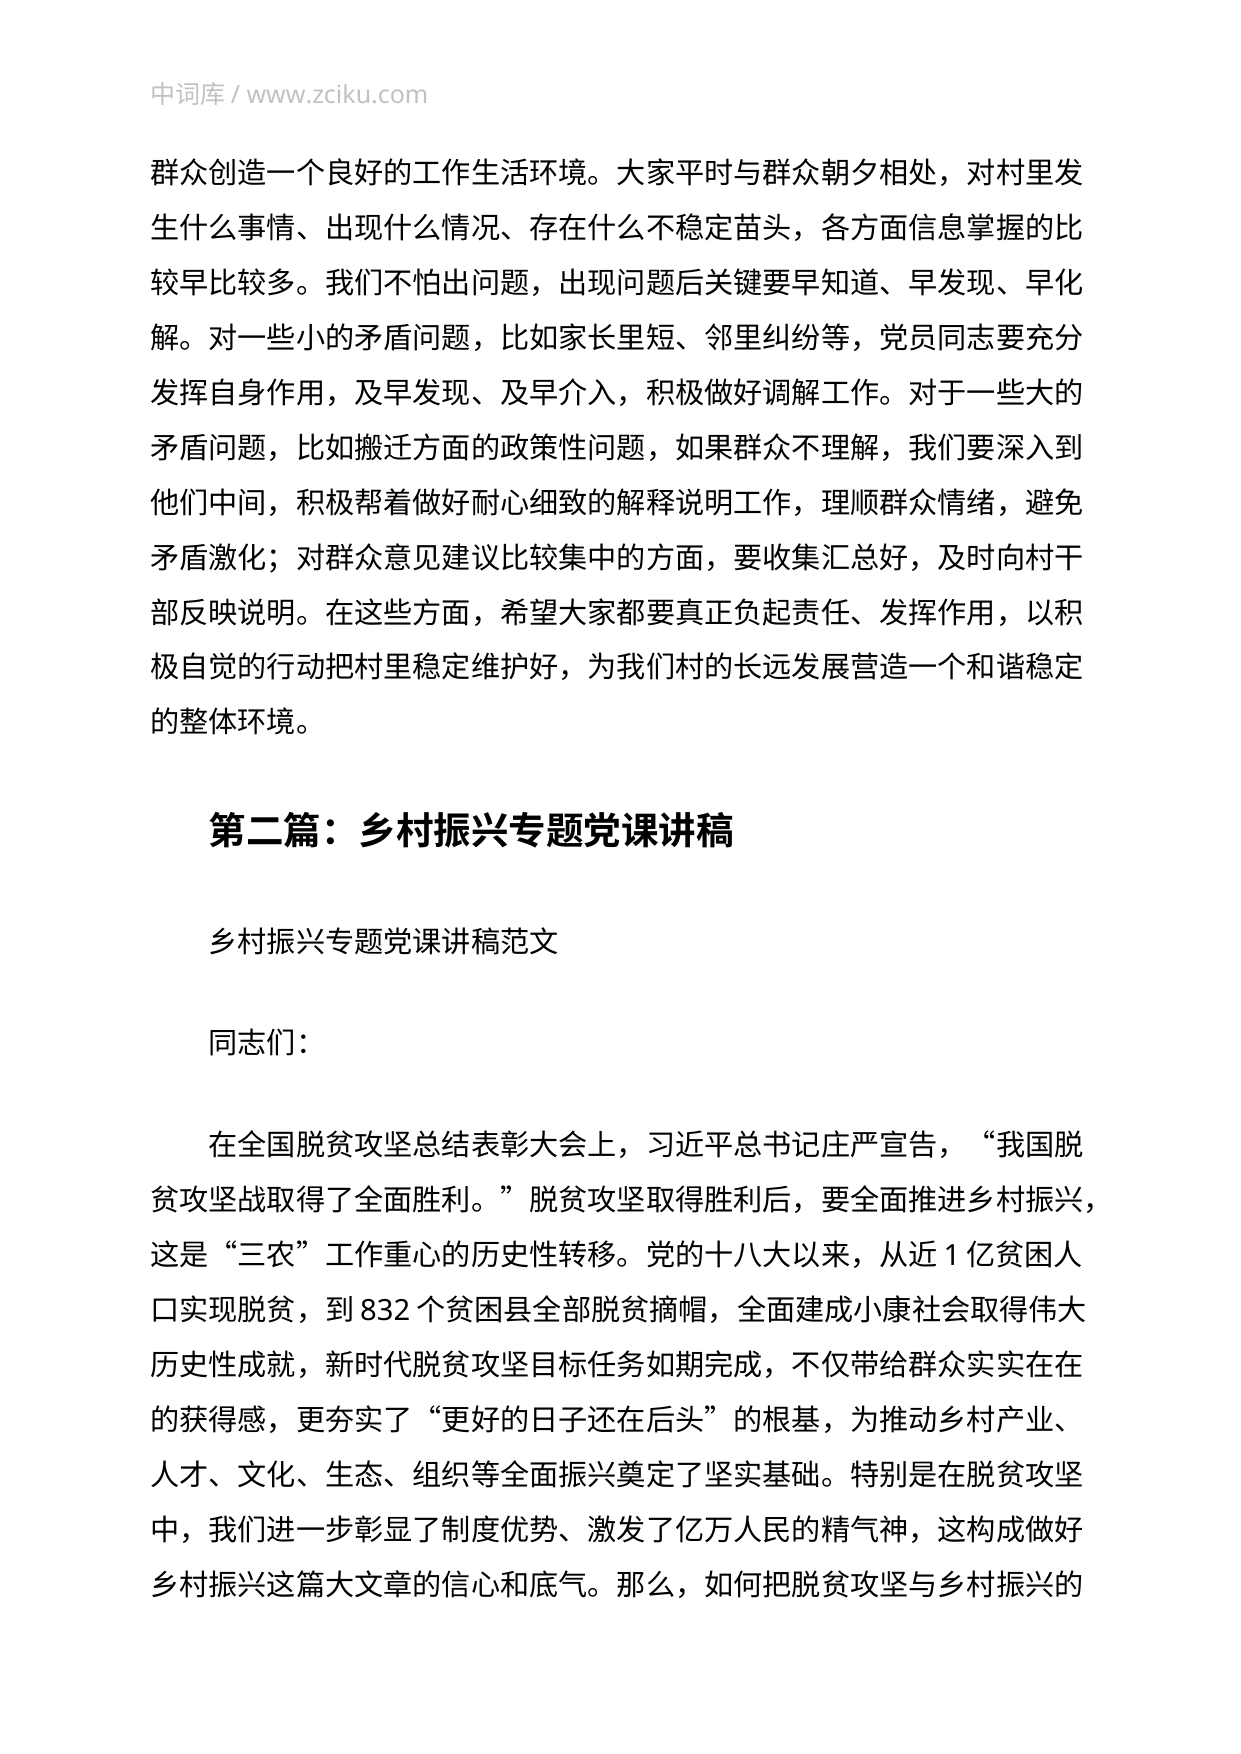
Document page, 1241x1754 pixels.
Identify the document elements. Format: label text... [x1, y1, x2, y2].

text 乡村振兴专题党课讲稿范文 [150, 918, 1090, 960]
text 同志们： [150, 1020, 1090, 1062]
text 第二篇：乡村振兴专题党课讲稿 [150, 801, 1090, 855]
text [150, 150, 1090, 741]
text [150, 1122, 1090, 1603]
